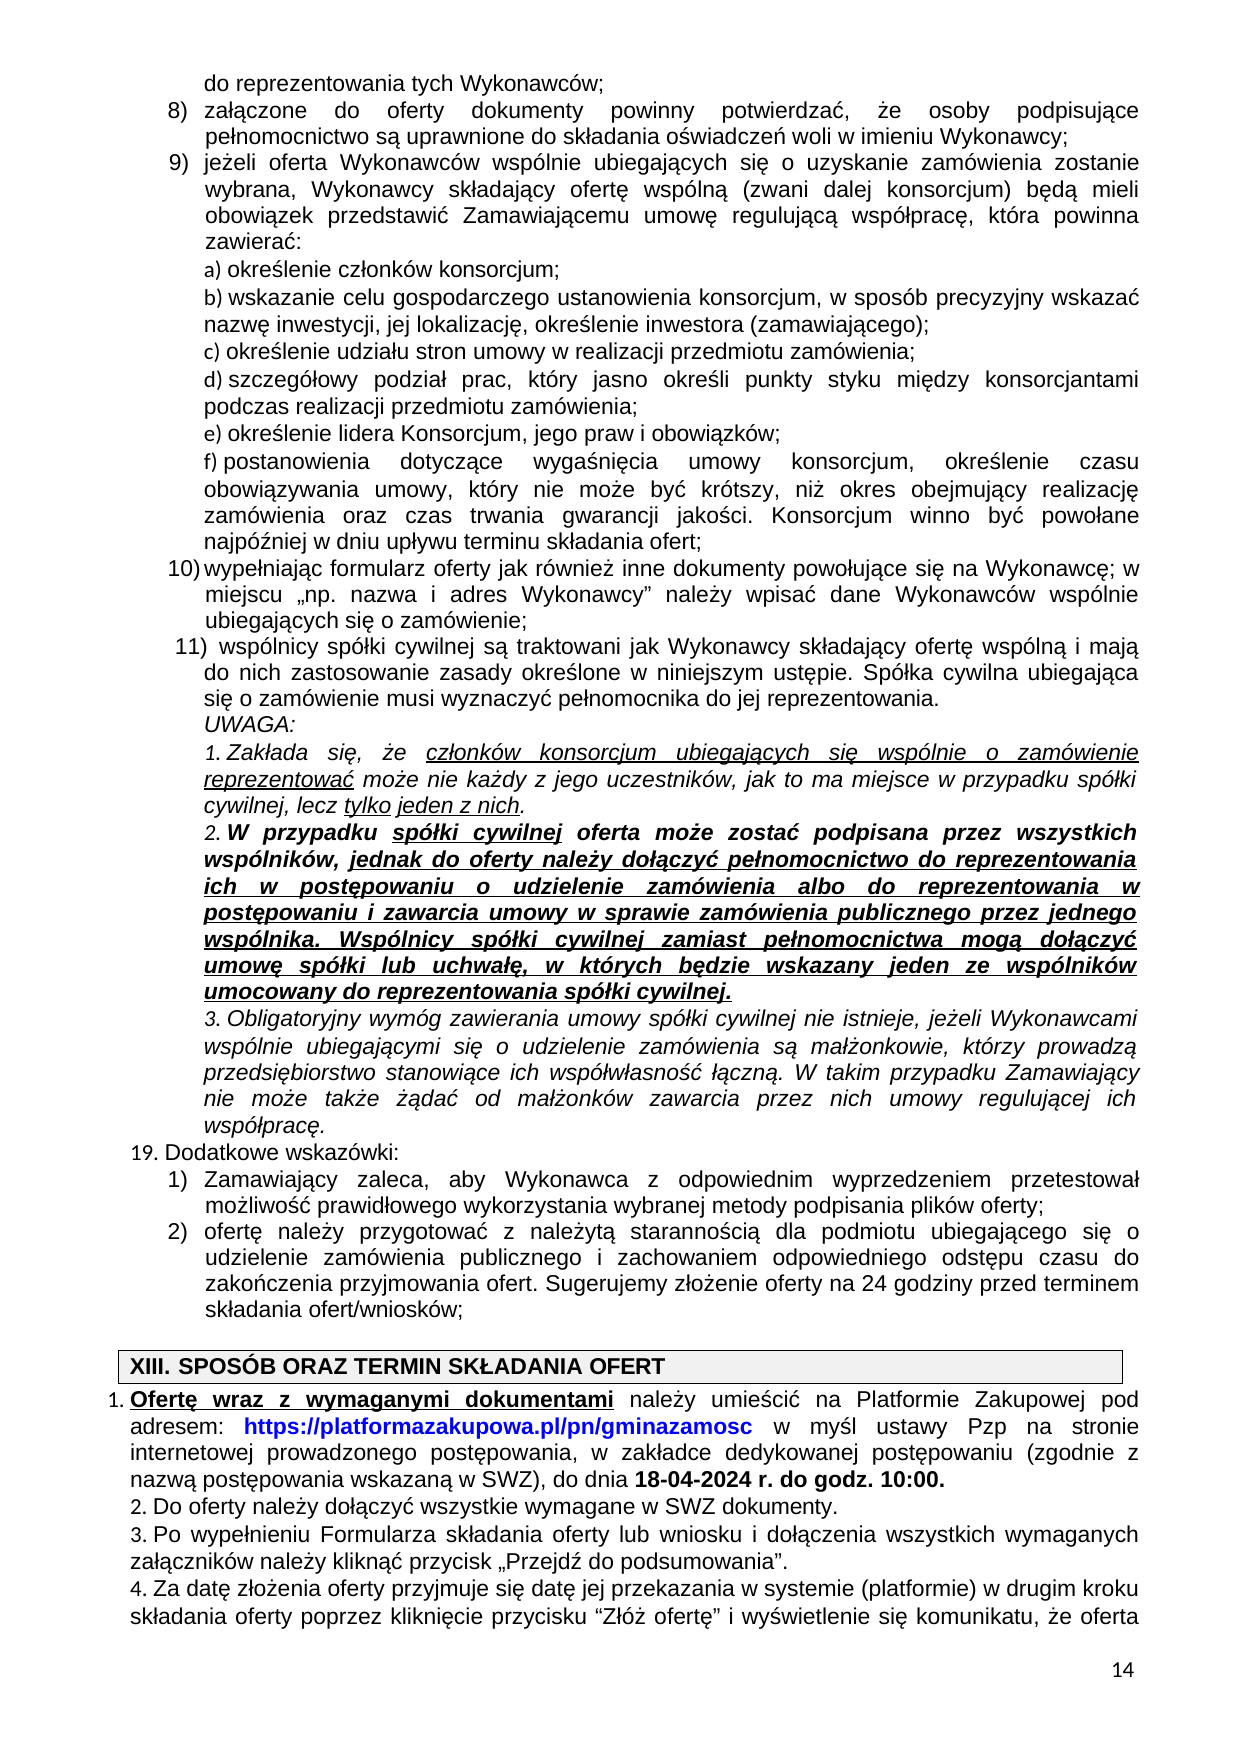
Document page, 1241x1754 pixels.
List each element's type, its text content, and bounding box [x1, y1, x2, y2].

list wypełniając formularz oferty jak również inne dokumenty powołujące się na Wykonawcę; w miejscu „np. nazwa i adres Wykonawcy” należy wpisać dane Wykonawców wspólnie ubiegających się o zamówienie; [167, 554, 1139, 634]
list postanowienia dotyczące wygaśnięcia umowy konsorcjum, określenie czasu obowiązywania umowy, który nie może być krótszy, niż okres obejmujący realizację zamówienia oraz czas trwania gwarancji jakości. Konsorcjum winno być powołane najpóźniej w dniu upływu terminu składania ofert; [204, 447, 1139, 554]
list W przypadku spółki cywilnej oferta może zostać podpisana przez wszystkich wspólników, jednak do oferty należy dołączyć pełnomocnictwo do reprezentowania ich w postępowaniu o udzielenie zamówienia albo do reprezentowania w postępowaniu i zawarcia umowy w sprawie zamówienia publicznego przez jednego wspólnika. Wspólnicy spółki cywilnej zamiast pełnomocnictwa mogą dołączyć umowę spółki lub uchwałę, w których będzie wskazany jeden ze wspólników umocowany do reprezentowania spółki cywilnej. [204, 897, 1139, 1004]
list jeżeli oferta Wykonawców wspólnie ubiegających się o uzyskanie zamówienia zostanie wybrana, Wykonawcy składający ofertę wspólną (zwani dalej konsorcjum) będą mieli obowiązek przedstawić Zamawiającemu umowę regulującą współpracę, która powinna zawierać: [169, 149, 1139, 255]
list określenie udziału stron umowy w realizacji przedmiotu zamówienia; [204, 337, 1139, 365]
list Po wypełnieniu Formularza składania oferty lub wniosku i dołączenia wszystkich wymaganych załączników należy kliknąć przycisk „Przejdź do podsumowania”. [130, 1520, 1139, 1574]
text UWAGA: [204, 711, 1139, 738]
list Zakłada się, że członków konsorcjum ubiegających się wspólnie o zamówienie reprezentować może nie każdy z jego uczestników, jak to ma miejsce w przypadku spółki cywilnej, lecz tylko jeden z nich. [204, 738, 1139, 818]
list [204, 69, 1139, 97]
list wskazanie celu gospodarczego ustanowienia konsorcjum, w sposób precyzyjny wskazać nazwę inwestycji, jej lokalizację, określenie inwestora (zamawiającego); [204, 283, 1139, 337]
list Obligatoryjny wymóg zawierania umowy spółki cywilnej nie istnieje, jeżeli Wykonawcami wspólnie ubiegającymi się o udzielenie zamówienia są małżonkowie, którzy prowadzą przedsiębiorstwo stanowiące ich współwłasność łączną. W takim przypadku Zamawiający nie może także żądać od małżonków zawarcia przez nich umowy regulującej ich współpracę. [204, 1004, 1139, 1138]
list szczegółowy podział prac, który jasno określi punkty styku między konsorcjantami podczas realizacji przedmiotu zamówienia; [204, 365, 1139, 419]
list Zamawiający zaleca, aby Wykonawca z odpowiednim wyprzedzeniem przetestował możliwość prawidłowego wykorzystania wybranej metody podpisania plików oferty; [167, 1166, 1139, 1219]
list ofertę należy przygotować z należytą starannością dla podmiotu ubiegającego się o udzielenie zamówienia publicznego i zachowaniem odpowiedniego odstępu czasu do zakończenia przyjmowania ofert. Sugerujemy złożenie oferty na 24 godziny przed terminem składania ofert/wniosków; [167, 1219, 1139, 1322]
list określenie członków konsorcjum; [204, 255, 1139, 283]
list Ofertę wraz z wymaganymi dokumentami należy umieścić na Platformie Zakupowej pod adresem: https://platformazakupowa.pl/pn/gminazamosc w myśl ustawy Pzp na stronie internetowej prowadzonego postępowania, w zakładce dedykowanej postępowaniu (zgodnie z nazwą postępowania wskazaną w SWZ), do dnia 18-04-2024 r. do godz. 10:00. [107, 1347, 1139, 1492]
list określenie lidera Konsorcjum, jego praw i obowiązków; [204, 419, 1139, 447]
list załączone do oferty dokumenty powinny potwierdzać, że osoby podpisujące pełnomocnictwo są uprawnione do składania oświadczeń woli w imieniu Wykonawcy; [167, 97, 1139, 149]
list Dodatkowe wskazówki: [130, 1138, 1139, 1166]
list W przypadku spółki cywilnej oferta może zostać podpisana przez wszystkich wspólników, jednak do oferty należy dołączyć pełnomocnictwo do reprezentowania ich w postępowaniu o udzielenie zamówienia albo do reprezentowania w postępowaniu i zawarcia umowy w sprawie zamówienia publicznego przez jednego wspólnika. Wspólnicy spółki cywilnej zamiast pełnomocnictwa mogą dołączyć umowę spółki lub uchwałę, w których będzie wskazany jeden ze wspólników umocowany do reprezentowania spółki cywilnej. [204, 818, 1139, 896]
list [130, 1574, 1139, 1629]
list Do oferty należy dołączyć wszystkie wymagane w SWZ dokumenty. [130, 1492, 1139, 1520]
list wspólnicy spółki cywilnej są traktowani jak Wykonawcy składający ofertę wspólną i mają do nich zastosowanie zasady określone w niniejszym ustępie. Spółka cywilna ubiegająca się o zamówienie musi wyznaczyć pełnomocnika do jej reprezentowania. [174, 634, 1139, 711]
